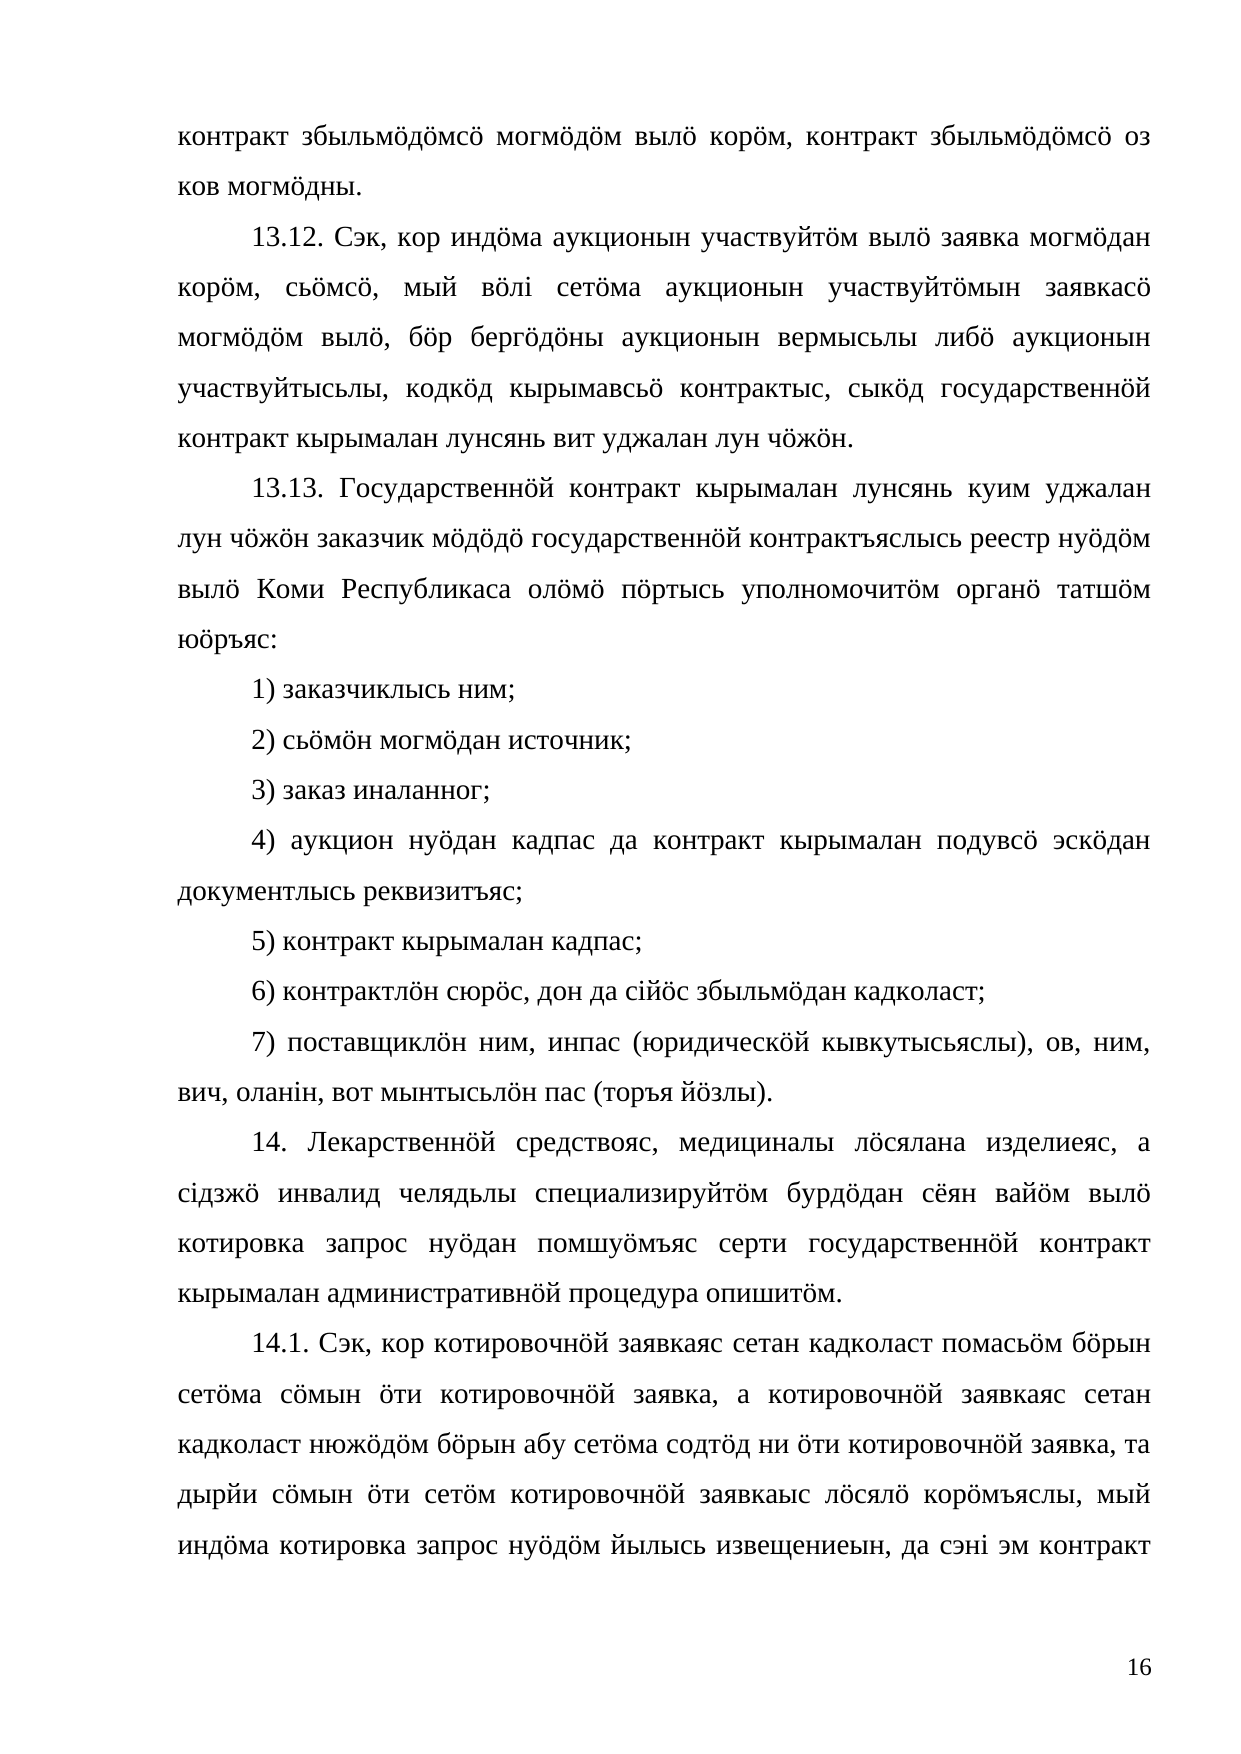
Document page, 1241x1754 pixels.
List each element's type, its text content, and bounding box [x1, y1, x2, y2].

text 13.12. Сэк, кор индöма аукционын участвуйтöм вылö заявка могмöдан корöм, сьöмсö, мый вöлi сетöма аукционын участвуйтöмын заявкасö могмöдöм вылö, бöр бергöдöны аукционын вермысьлы либö аукционын участвуйтысьлы, кодкöд кырымавсьö контрактыс, сыкöд государственнöй контракт кырымалан лунсянь вит уджалан лун чöжöн. [177, 219, 1152, 453]
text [177, 1326, 1152, 1560]
text 5) контракт кырымалан кадпас; [177, 923, 1152, 957]
text 13.13. Государственнöй контракт кырымалан лунсянь куим уджалан лун чöжöн заказчик мöдöдö государственнöй контрактъяслысь реестр нуöдöм вылö Коми Республикаса олöмö пöртысь уполномочитöм органö татшöм юöръяс: [177, 470, 1152, 655]
text 7) поставщиклöн ним, инпас (юридическöй кывкутысьяслы), ов, ним, вич, оланiн, вот мынтысьлöн пас (торъя йöзлы). [177, 1024, 1152, 1108]
text 14. Лекарственнöй средствояс, медициналы лöсялана изделиеяс, а сідзжö инвалид челядьлы специализируйтöм бурдöдан сёян вайöм вылö котировка запрос нуöдан помшуöмъяс серти государственнöй контракт кырымалан административнöй процедура опишитöм. [177, 1124, 1152, 1309]
text 1) заказчиклысь ним; [177, 672, 1152, 705]
text 6) контрактлöн сюрöс, дон да сiйöс збыльмöдан кадколаст; [177, 973, 1152, 1007]
text 2) сьöмöн могмöдан источник; [177, 722, 1152, 755]
text 4) аукцион нуöдан кадпас да контракт кырымалан подувсö эскöдан документлысь реквизитъяс; [177, 822, 1152, 906]
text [177, 118, 1152, 202]
text 3) заказ иналанног; [177, 772, 1152, 806]
